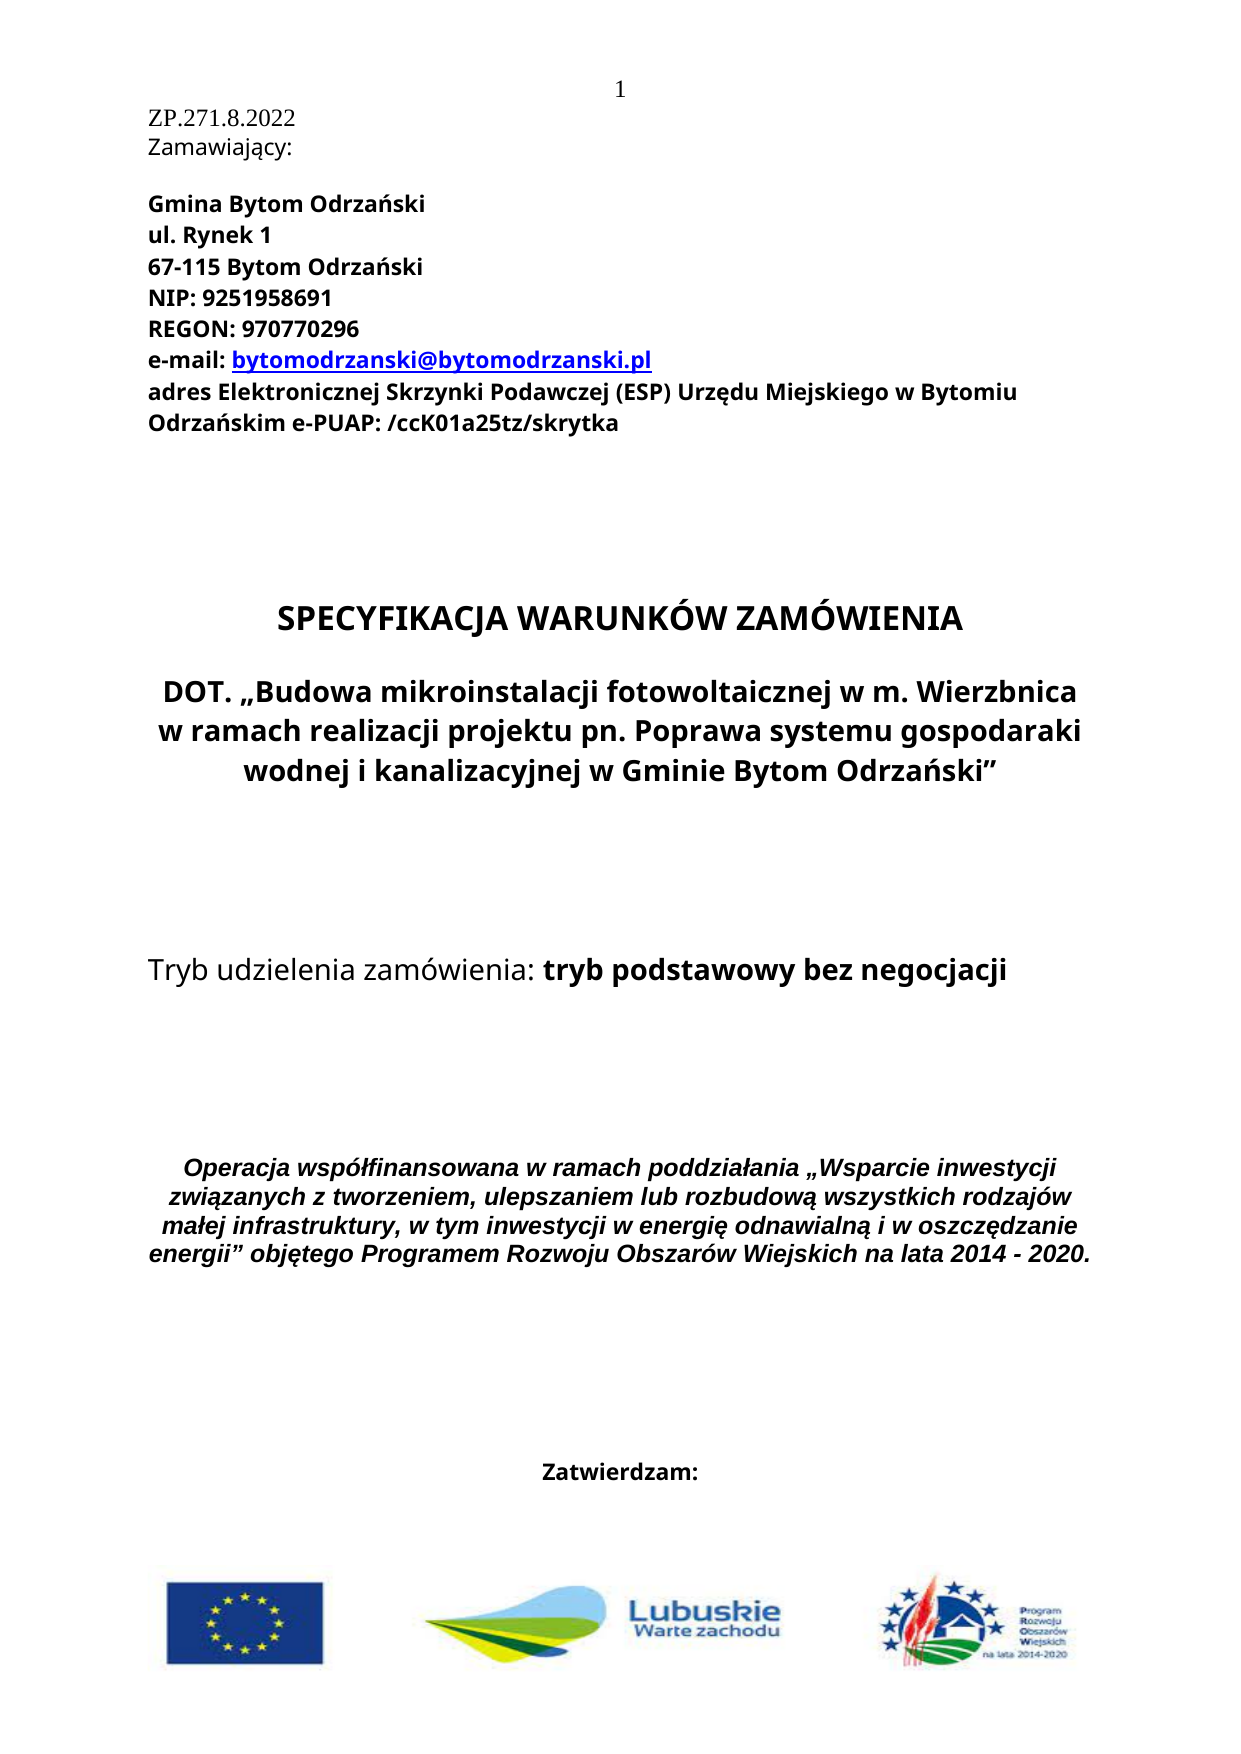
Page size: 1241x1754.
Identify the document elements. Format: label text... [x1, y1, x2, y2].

text NIP: 9251958691 [148, 282, 1092, 313]
text REGON: 970770296 [148, 313, 1092, 344]
text Gmina Bytom Odrzański [148, 188, 1092, 219]
text adres Elektronicznej Skrzynki Podawczej (ESP) Urzędu Miejskiego w Bytomiu Odrzańskim e-PUAP: /ccK01a25tz/skrytka [148, 376, 1092, 438]
text e-mail: bytomodrzanski@bytomodrzanski.pl [148, 344, 1092, 376]
text Zamawiający: [148, 131, 1092, 163]
text Zatwierdzam: [148, 1456, 1092, 1487]
picture [147, 1565, 1093, 1681]
text Tryb udzielenia zamówienia: tryb podstawowy bez negocjacji [148, 949, 1092, 988]
text DOT. „Budowa mikroinstalacji fotowoltaicznej w m. Wierzbnica w ramach realizacji projektu pn. Poprawa systemu gospodaraki wodnej i kanalizacyjnej w Gminie Bytom Odrzański” [148, 671, 1092, 790]
text 67-115 Bytom Odrzański [148, 251, 1092, 282]
text SPECYFIKACJA WARUNKÓW ZAMÓWIENIA [148, 594, 1092, 640]
text ul. Rynek 1 [148, 219, 1092, 251]
text Operacja współfinansowana w ramach poddziałania „Wsparcie inwestycji związanych z tworzeniem, ulepszaniem lub rozbudową wszystkich rodzajów małej infrastruktury, w tym inwestycji w energię odnawialną i w oszczędzanie energii” objętego Programem Rozwoju Obszarów Wiejskich na lata 2014 - 2020. [148, 1153, 1092, 1268]
